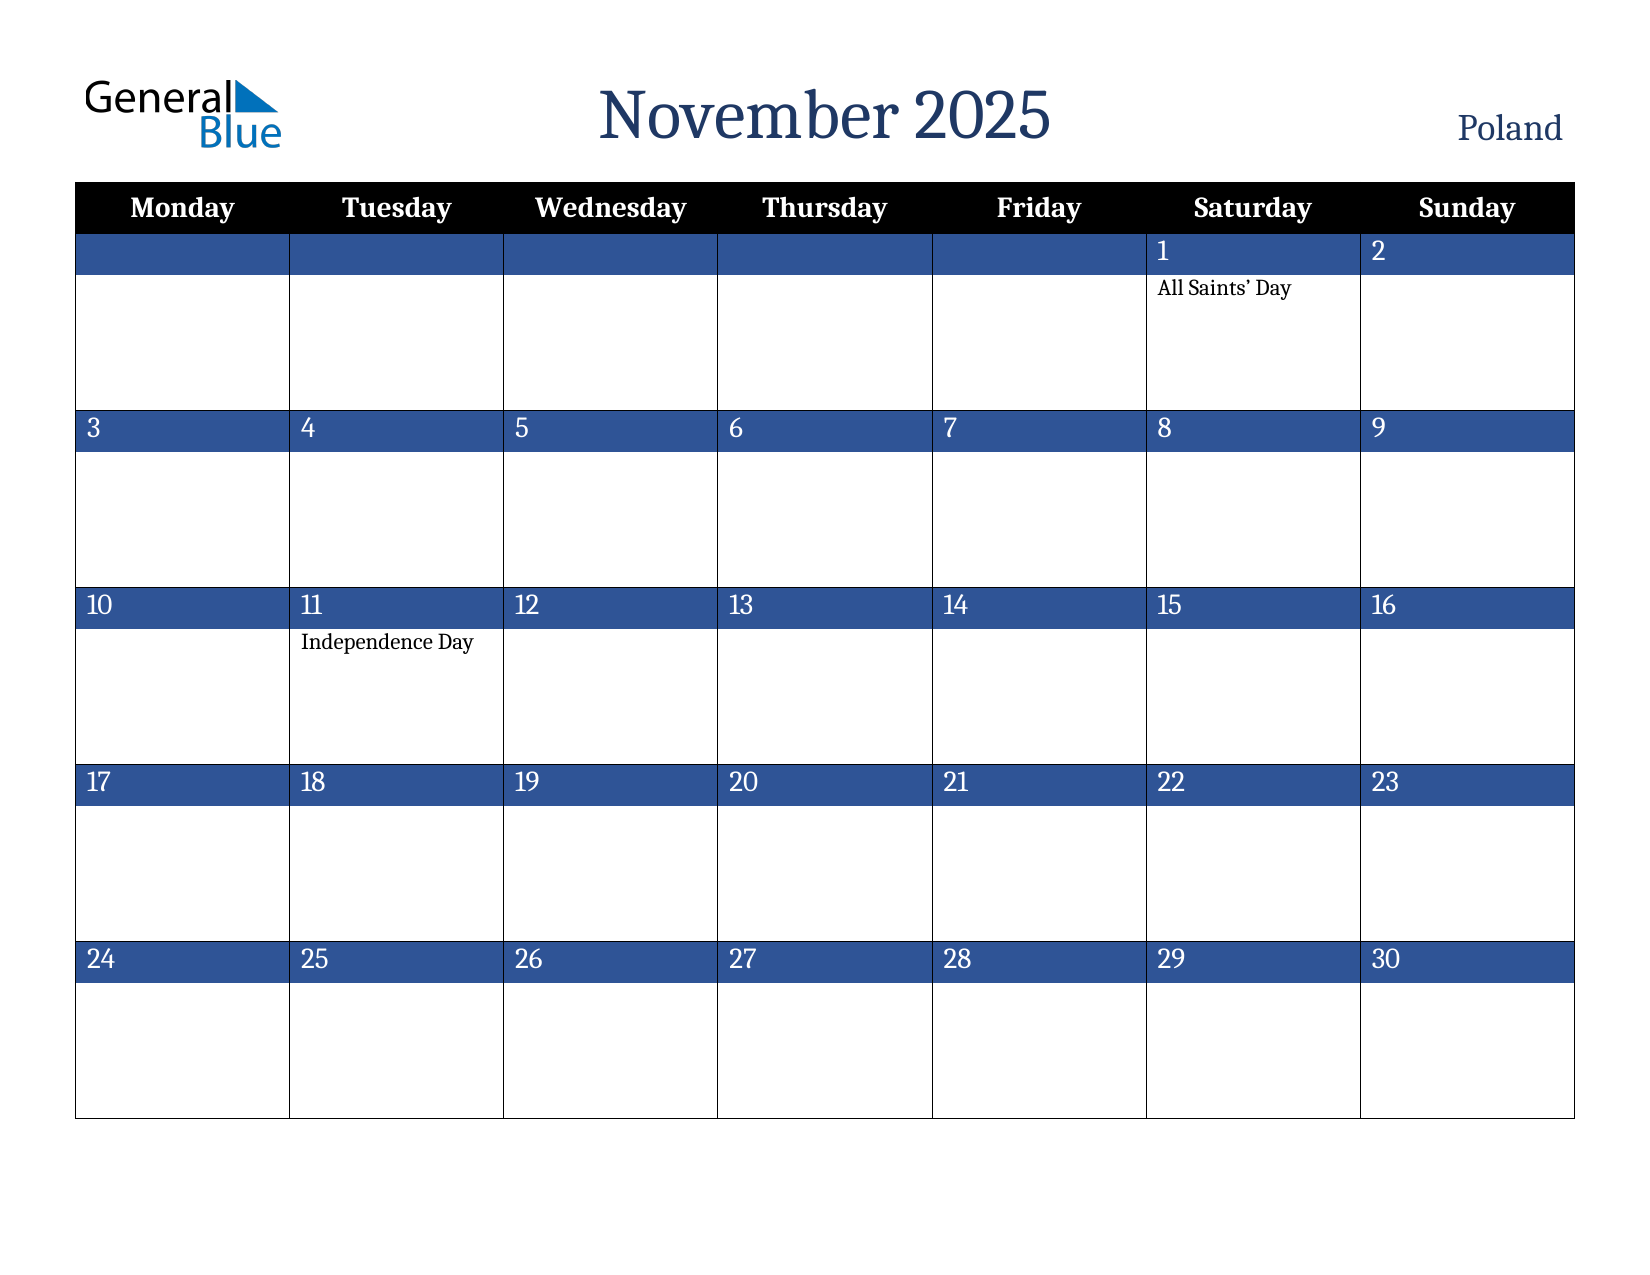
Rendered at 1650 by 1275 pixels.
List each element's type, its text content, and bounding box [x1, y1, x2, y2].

table_cell [76, 806, 289, 941]
table_cell [76, 452, 289, 587]
table_cell 9 [1361, 411, 1574, 452]
table_cell 2 [1361, 234, 1574, 275]
table_cell [1361, 983, 1574, 1118]
table_cell 23 [1361, 765, 1574, 806]
table_cell All Saints’ Day [1147, 275, 1360, 410]
table_cell 21 [933, 765, 1146, 806]
table_cell 4 [290, 411, 503, 452]
table_cell 28 [933, 942, 1146, 983]
table_cell [933, 234, 1146, 275]
table_cell 5 [504, 411, 717, 452]
table_cell [718, 234, 932, 275]
table_cell [504, 806, 717, 941]
table_cell [933, 275, 1146, 410]
table_cell [504, 452, 717, 587]
table_cell [718, 452, 932, 587]
picture [86, 80, 281, 148]
table_cell [290, 275, 503, 410]
table_header November 2025 [504, 75, 1146, 182]
table_cell Friday [933, 183, 1146, 233]
table_cell [290, 806, 503, 941]
table_cell 27 [718, 942, 932, 983]
table_cell 22 [1147, 765, 1360, 806]
table_cell Saturday [1147, 183, 1360, 233]
table_cell [718, 629, 932, 764]
table_cell 8 [1147, 411, 1360, 452]
table_cell Thursday [718, 183, 932, 233]
table_cell [718, 275, 932, 410]
table_cell [1147, 983, 1360, 1118]
table_cell [504, 234, 717, 275]
table_cell 10 [76, 588, 289, 629]
table_cell 19 [504, 765, 717, 806]
table_cell Wednesday [504, 183, 717, 233]
table_header [76, 75, 503, 182]
table_cell [933, 806, 1146, 941]
table_cell 26 [504, 942, 717, 983]
table_cell 29 [1147, 942, 1360, 983]
table_cell [290, 234, 503, 275]
table_cell 24 [76, 942, 289, 983]
table_cell [504, 275, 717, 410]
table_header Poland [1146, 75, 1574, 182]
table_cell [76, 275, 289, 410]
table_cell [1361, 452, 1574, 587]
table_cell [290, 983, 503, 1118]
table_cell 3 [76, 411, 289, 452]
table_cell 20 [718, 765, 932, 806]
table_cell Tuesday [290, 183, 503, 233]
table_cell 18 [290, 765, 503, 806]
table_cell 17 [76, 765, 289, 806]
table_cell [76, 983, 289, 1118]
table_cell [718, 983, 932, 1118]
table_cell Sunday [1361, 183, 1574, 233]
table_cell [1361, 275, 1574, 410]
table_cell 13 [718, 588, 932, 629]
table_cell [504, 629, 717, 764]
table_cell [1147, 452, 1360, 587]
table_cell Independence Day [290, 629, 503, 764]
table_cell [1361, 629, 1574, 764]
table_cell [933, 629, 1146, 764]
table_cell 7 [933, 411, 1146, 452]
table_cell 6 [718, 411, 932, 452]
table_cell [1361, 806, 1574, 941]
table_cell [290, 452, 503, 587]
table_cell 14 [933, 588, 1146, 629]
table_cell [718, 806, 932, 941]
table_cell 15 [1147, 588, 1360, 629]
table_cell [76, 629, 289, 764]
table_cell [933, 983, 1146, 1118]
table_cell 30 [1361, 942, 1574, 983]
table_cell [933, 452, 1146, 587]
table_cell [1147, 629, 1360, 764]
table_cell 25 [290, 942, 503, 983]
table_cell [76, 234, 289, 275]
table_cell 16 [1361, 588, 1574, 629]
table_cell [1147, 806, 1360, 941]
table_cell 12 [504, 588, 717, 629]
table_cell [504, 983, 717, 1118]
table_cell 11 [290, 588, 503, 629]
table_cell Monday [76, 183, 289, 233]
table_cell 1 [1147, 234, 1360, 275]
